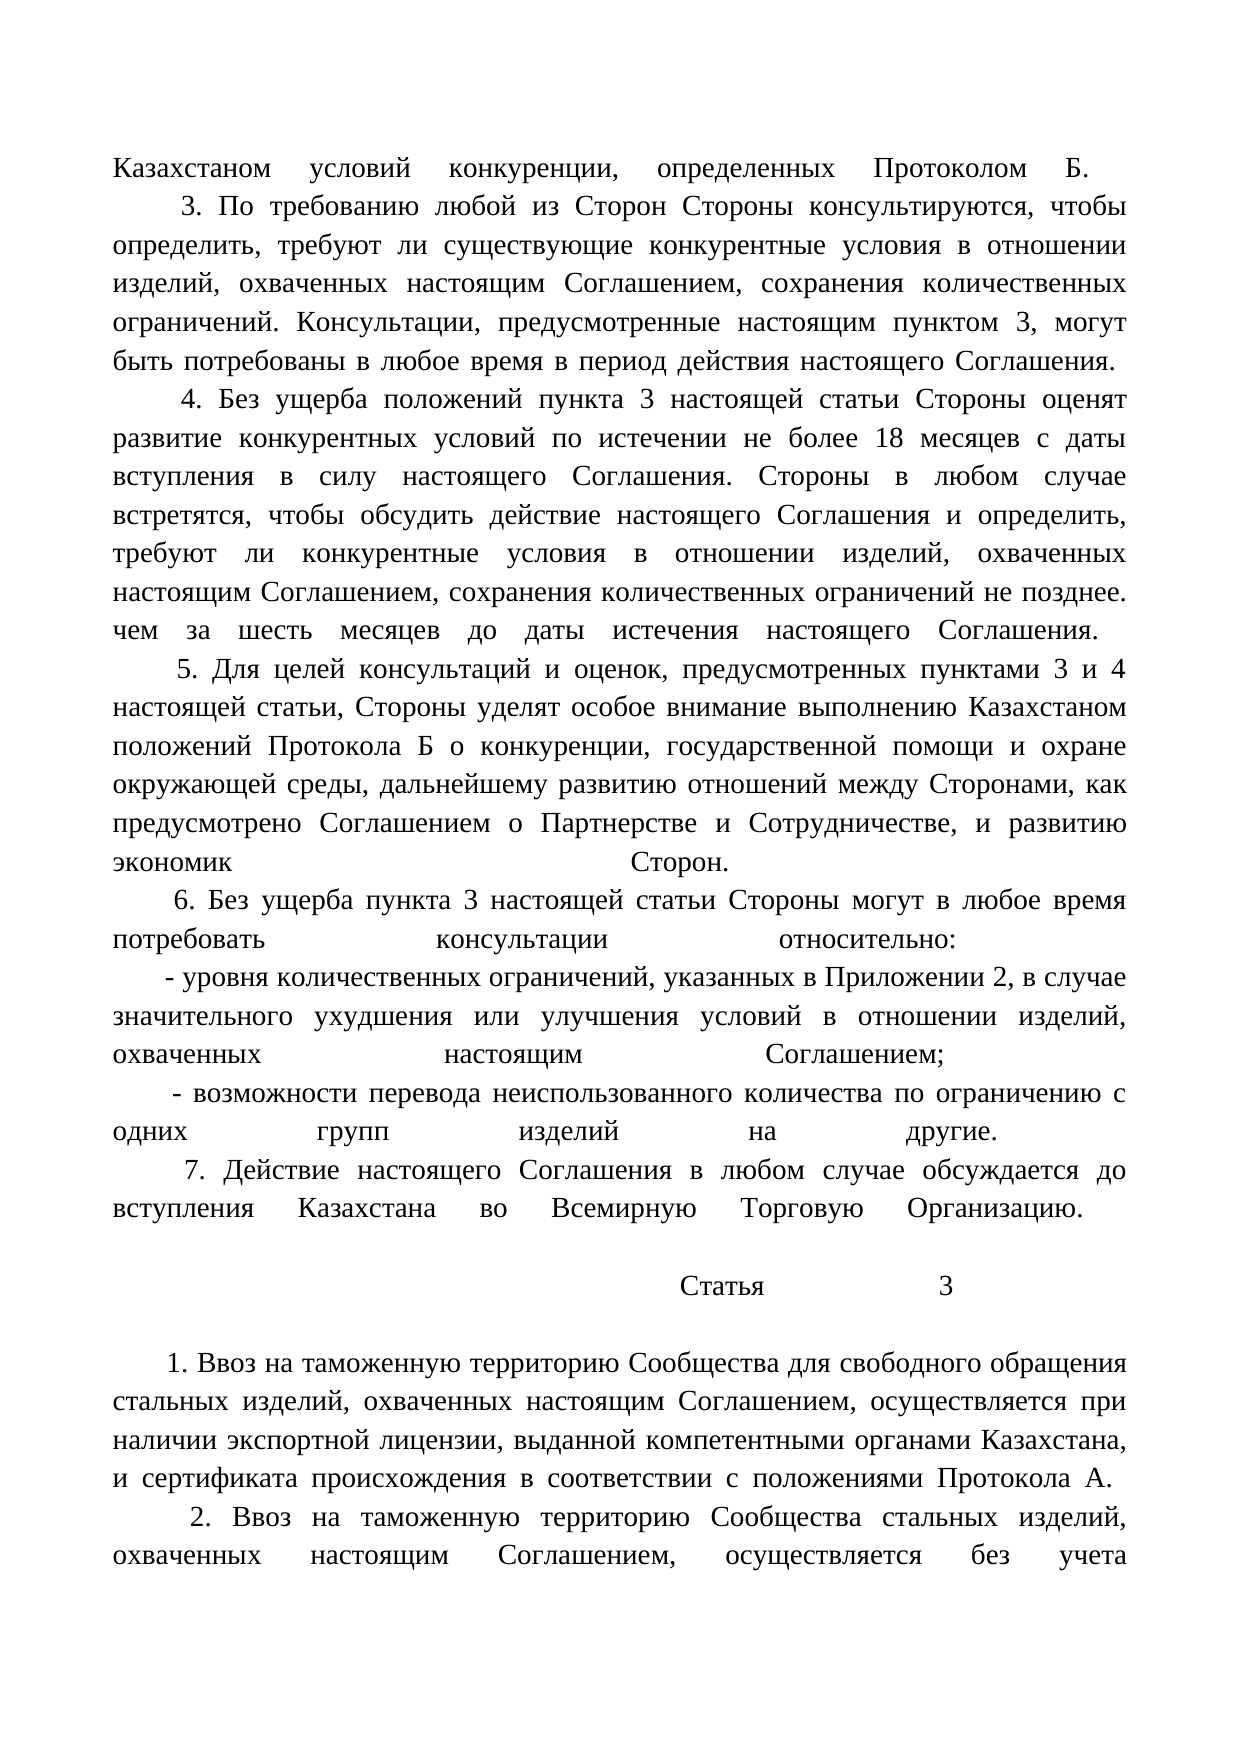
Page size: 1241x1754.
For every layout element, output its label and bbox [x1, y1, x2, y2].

text [112, 150, 1128, 1571]
